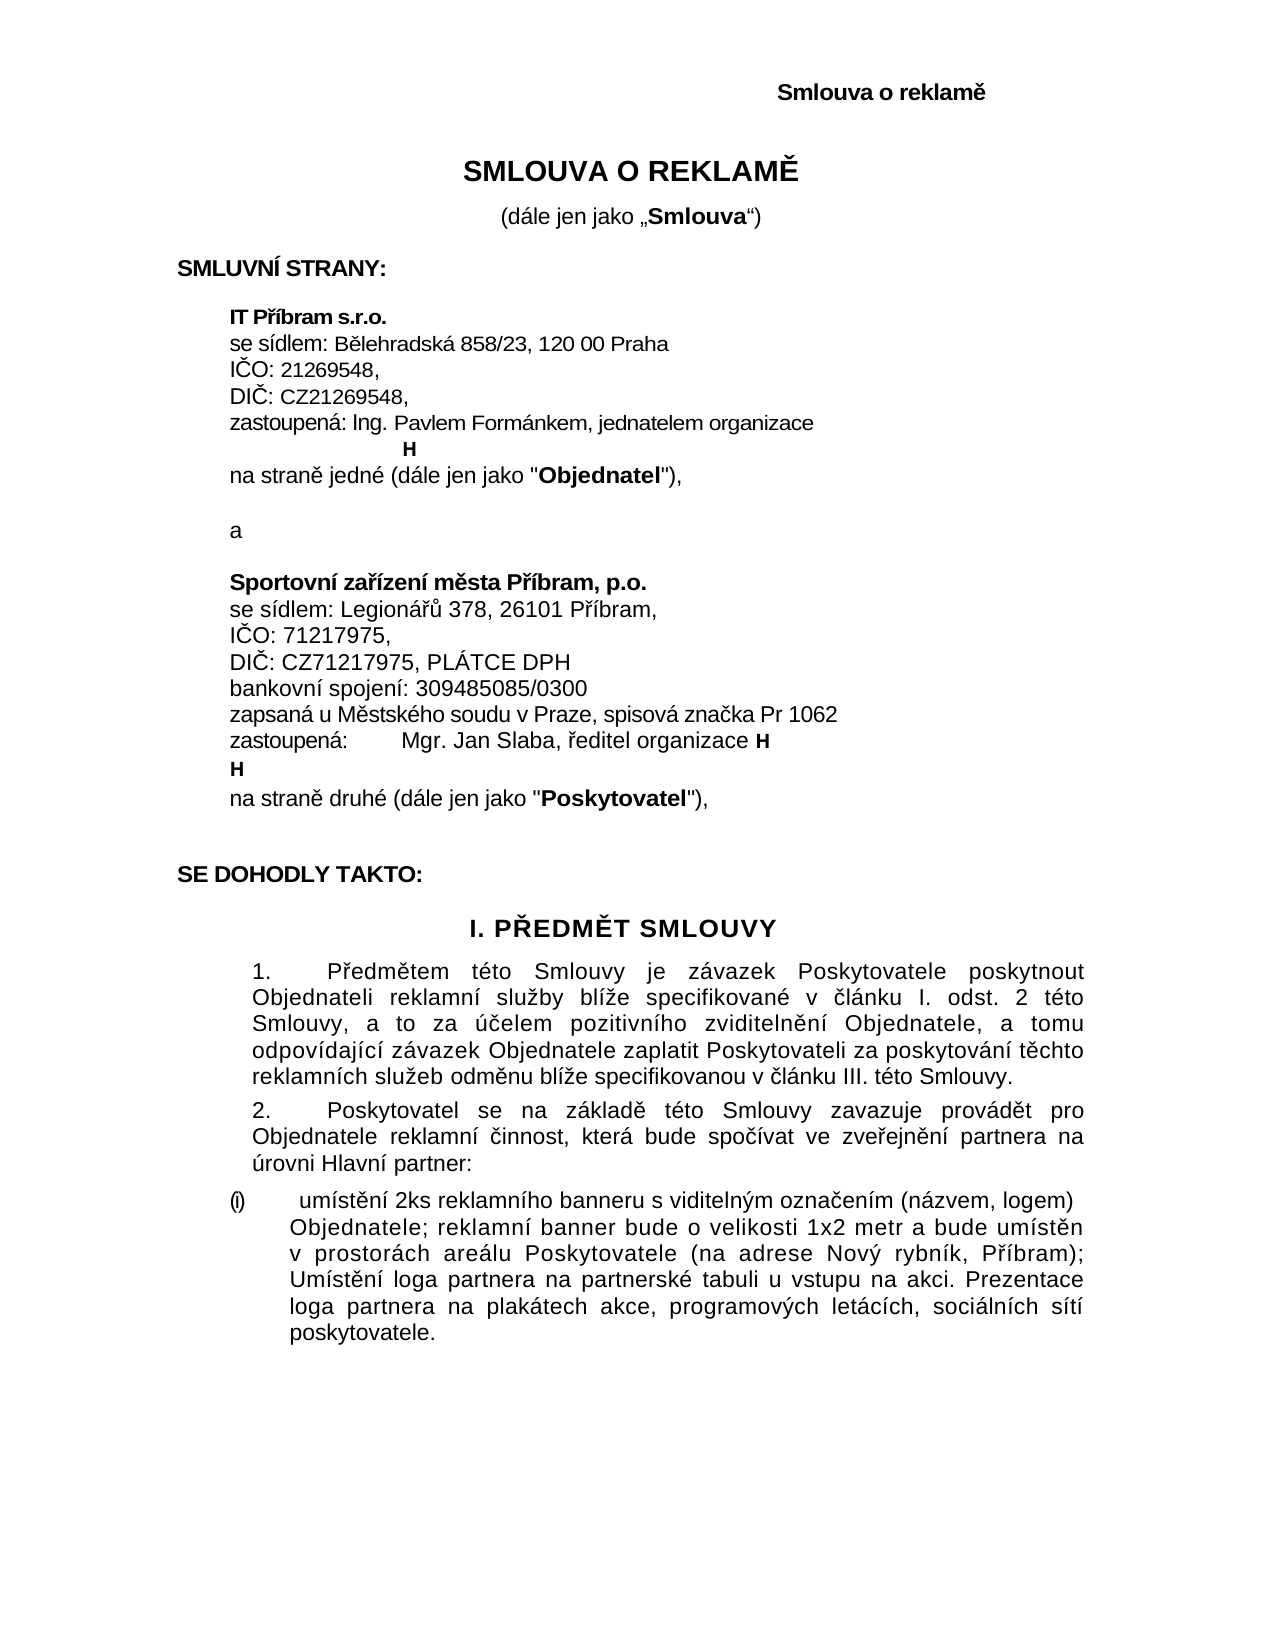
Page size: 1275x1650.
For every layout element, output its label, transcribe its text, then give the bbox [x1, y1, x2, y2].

text zapsaná u Městského soudu v Praze, spisová značka Pr 1062 zastoupená: Mgr. Jan Slaba, ředitel organizace H [229, 701, 875, 755]
text (i) umístění 2ks reklamního banneru s viditelným označením (názvem, logem) [229, 1187, 1085, 1214]
text SMLUVNÍ STRANY: [177, 255, 1085, 282]
text H [229, 758, 1085, 781]
text IT Příbram s.r.o. [229, 308, 1085, 329]
text DIČ: CZ71217975, PLÁTCE DPH [229, 648, 1085, 675]
text Smlouva o reklamě [777, 79, 1085, 106]
text IČO: 21269548, [229, 356, 1085, 383]
text I. PŘEDMĚT SMLOUVY [469, 914, 1085, 943]
text zastoupená: Ing. Pavlem Formánkem, jednatelem organizace H [229, 409, 823, 462]
text a [229, 523, 1085, 543]
text se sídlem: Legionářů 378, 26101 Příbram, [229, 596, 1085, 622]
text na straně jedné (dále jen jako "Objednatel"), [229, 462, 1085, 489]
list Předmětem této Smlouvy je závazek Poskytovatele poskytnout Objednateli reklamní služby blíže specifikované v článku I. odst. 2 této Smlouvy, a to za účelem pozitivního zviditelnění Objednatele, a tomu odpovídající závazek Objednatele zaplatit Poskytovateli za poskytování těchto reklamních služeb odměnu blíže specifikovanou v článku III. této Smlouvy. [252, 958, 1085, 1089]
text IČO: 71217975, [229, 622, 1085, 648]
text bankovní spojení: 309485085/0300 [229, 675, 1085, 701]
text se sídlem: Bělehradská 858/23, 120 00 Praha [229, 333, 1085, 356]
text (dále jen jako „Smlouva“) [177, 203, 1085, 229]
list Poskytovatel se na základě této Smlouvy zavazuje provádět pro Objednatele reklamní činnost, která bude spočívat ve zveřejnění partnera na úrovni Hlavní partner: [252, 1097, 1085, 1176]
text na straně druhé (dále jen jako "Poskytovatel"), [229, 785, 1085, 812]
text SMLOUVA O REKLAMĚ [177, 154, 1085, 188]
text DIČ: CZ21269548, [229, 383, 1085, 409]
text Objednatele; reklamní banner bude o velikosti 1x2 metr a bude umístěn v prostorách areálu Poskytovatele (na adrese Nový rybník, Příbram); Umístění loga partnera na partnerské tabuli u vstupu na akci. Prezentace loga partnera na plakátech akce, programových letácích, sociálních sítí poskytovatele. [289, 1214, 1085, 1345]
text Sportovní zařízení města Příbram, p.o. [229, 569, 1085, 596]
text SE DOHODLY TAKTO: [177, 864, 1085, 888]
